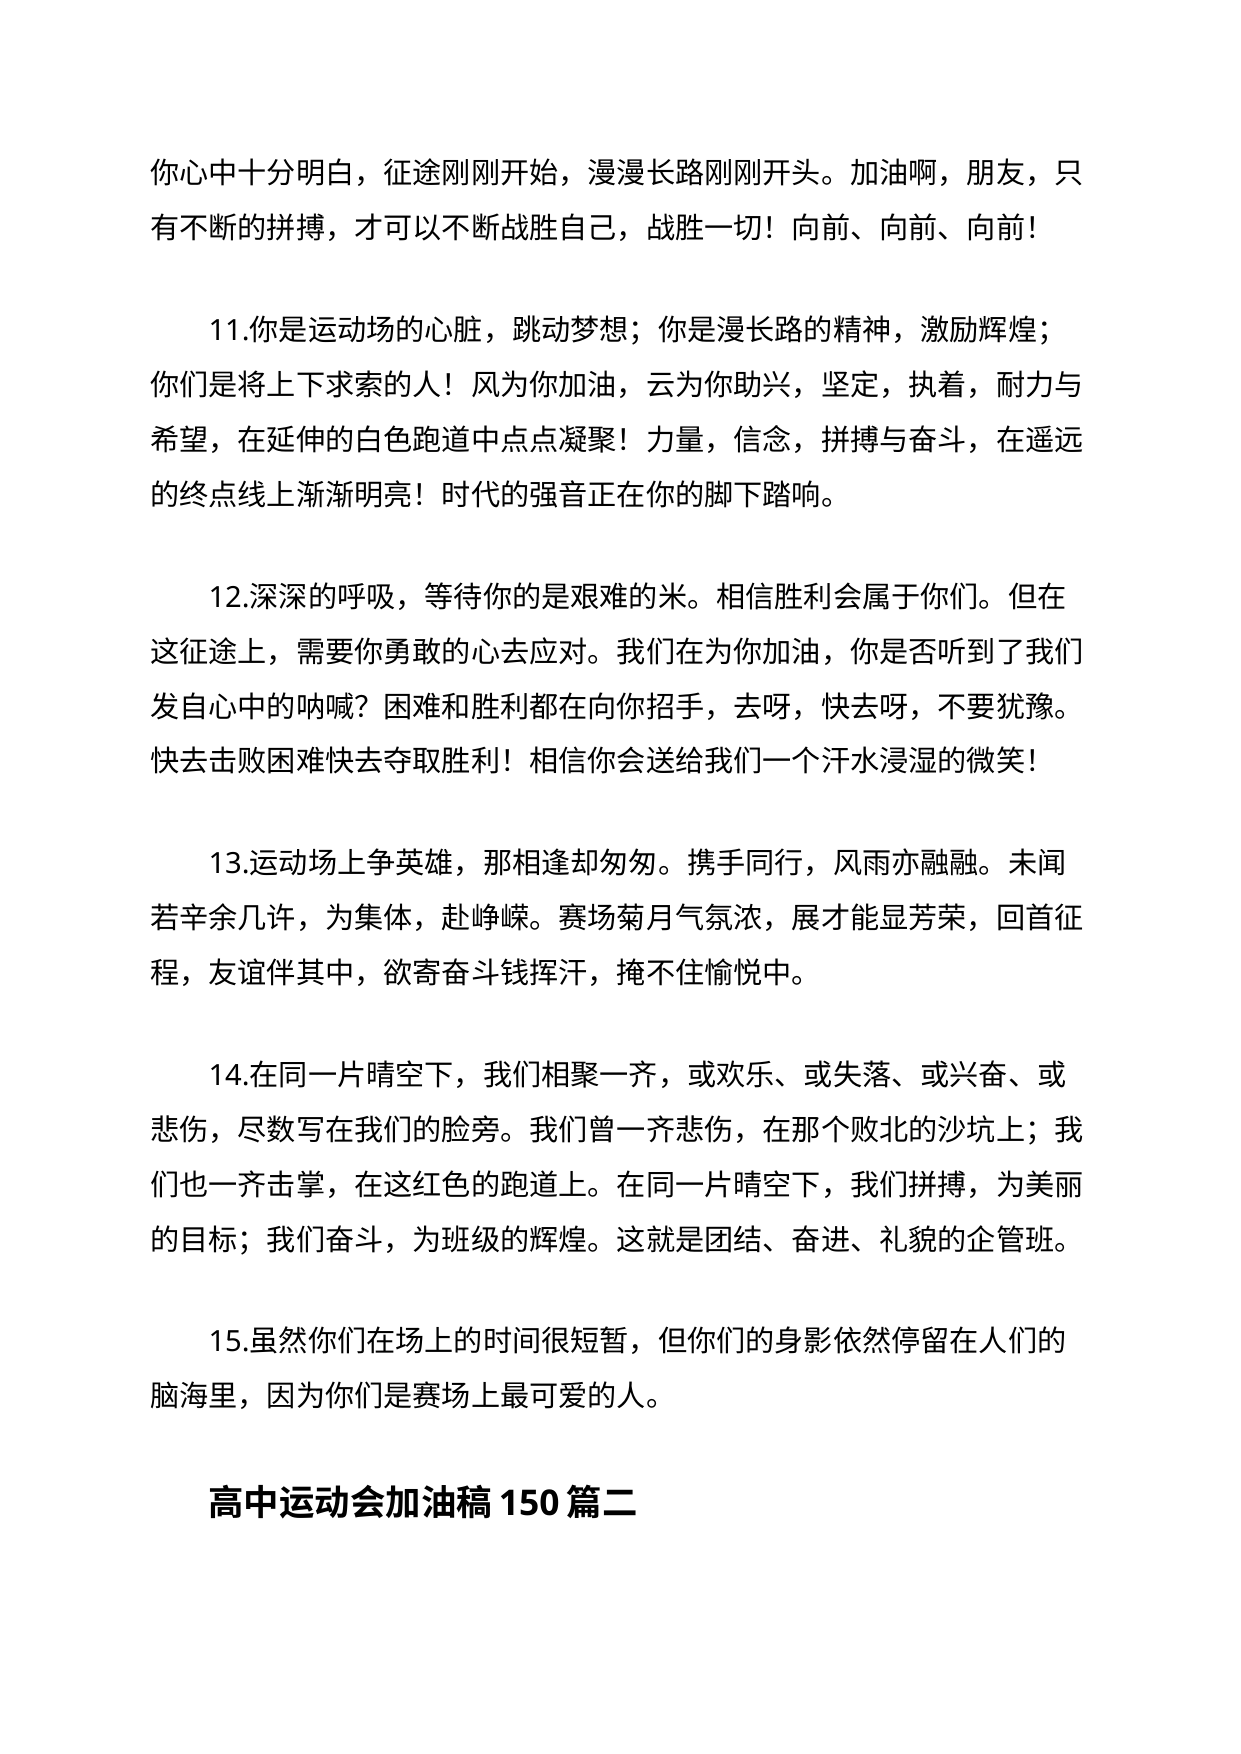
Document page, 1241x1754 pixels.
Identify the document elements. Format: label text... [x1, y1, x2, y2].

text 13.运动场上争英雄，那相逢却匆匆。携手同行，风雨亦融融。未闻若辛余几许，为集体，赴峥嵘。赛场菊月气氛浓，展才能显芳荣，回首征程，友谊伴其中，欲寄奋斗钱挥汗，掩不住愉悦中。 [150, 840, 1090, 992]
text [150, 150, 1090, 247]
text 11.你是运动场的心脏，跳动梦想；你是漫长路的精神，激励辉煌；你们是将上下求索的人！风为你加油，云为你助兴，坚定，执着，耐力与希望，在延伸的白色跑道中点点凝聚！力量，信念，拼搏与奋斗，在遥远的终点线上渐渐明亮！时代的强音正在你的脚下踏响。 [150, 307, 1090, 514]
text 14.在同一片晴空下，我们相聚一齐，或欢乐、或失落、或兴奋、或悲伤，尽数写在我们的脸旁。我们曾一齐悲伤，在那个败北的沙坑上；我们也一齐击掌，在这红色的跑道上。在同一片晴空下，我们拼搏，为美丽的目标；我们奋斗，为班级的辉煌。这就是团结、奋进、礼貌的企管班。 [150, 1051, 1090, 1258]
text 高中运动会加油稿150篇二 [150, 1475, 1090, 1526]
text 15.虽然你们在场上的时间很短暂，但你们的身影依然停留在人们的脑海里，因为你们是赛场上最可爱的人。 [150, 1318, 1090, 1415]
text 12.深深的呼吸，等待你的是艰难的米。相信胜利会属于你们。但在这征途上，需要你勇敢的心去应对。我们在为你加油，你是否听到了我们发自心中的呐喊？困难和胜利都在向你招手，去呀，快去呀，不要犹豫。快去击败困难快去夺取胜利！相信你会送给我们一个汗水浸湿的微笑！ [150, 573, 1090, 780]
